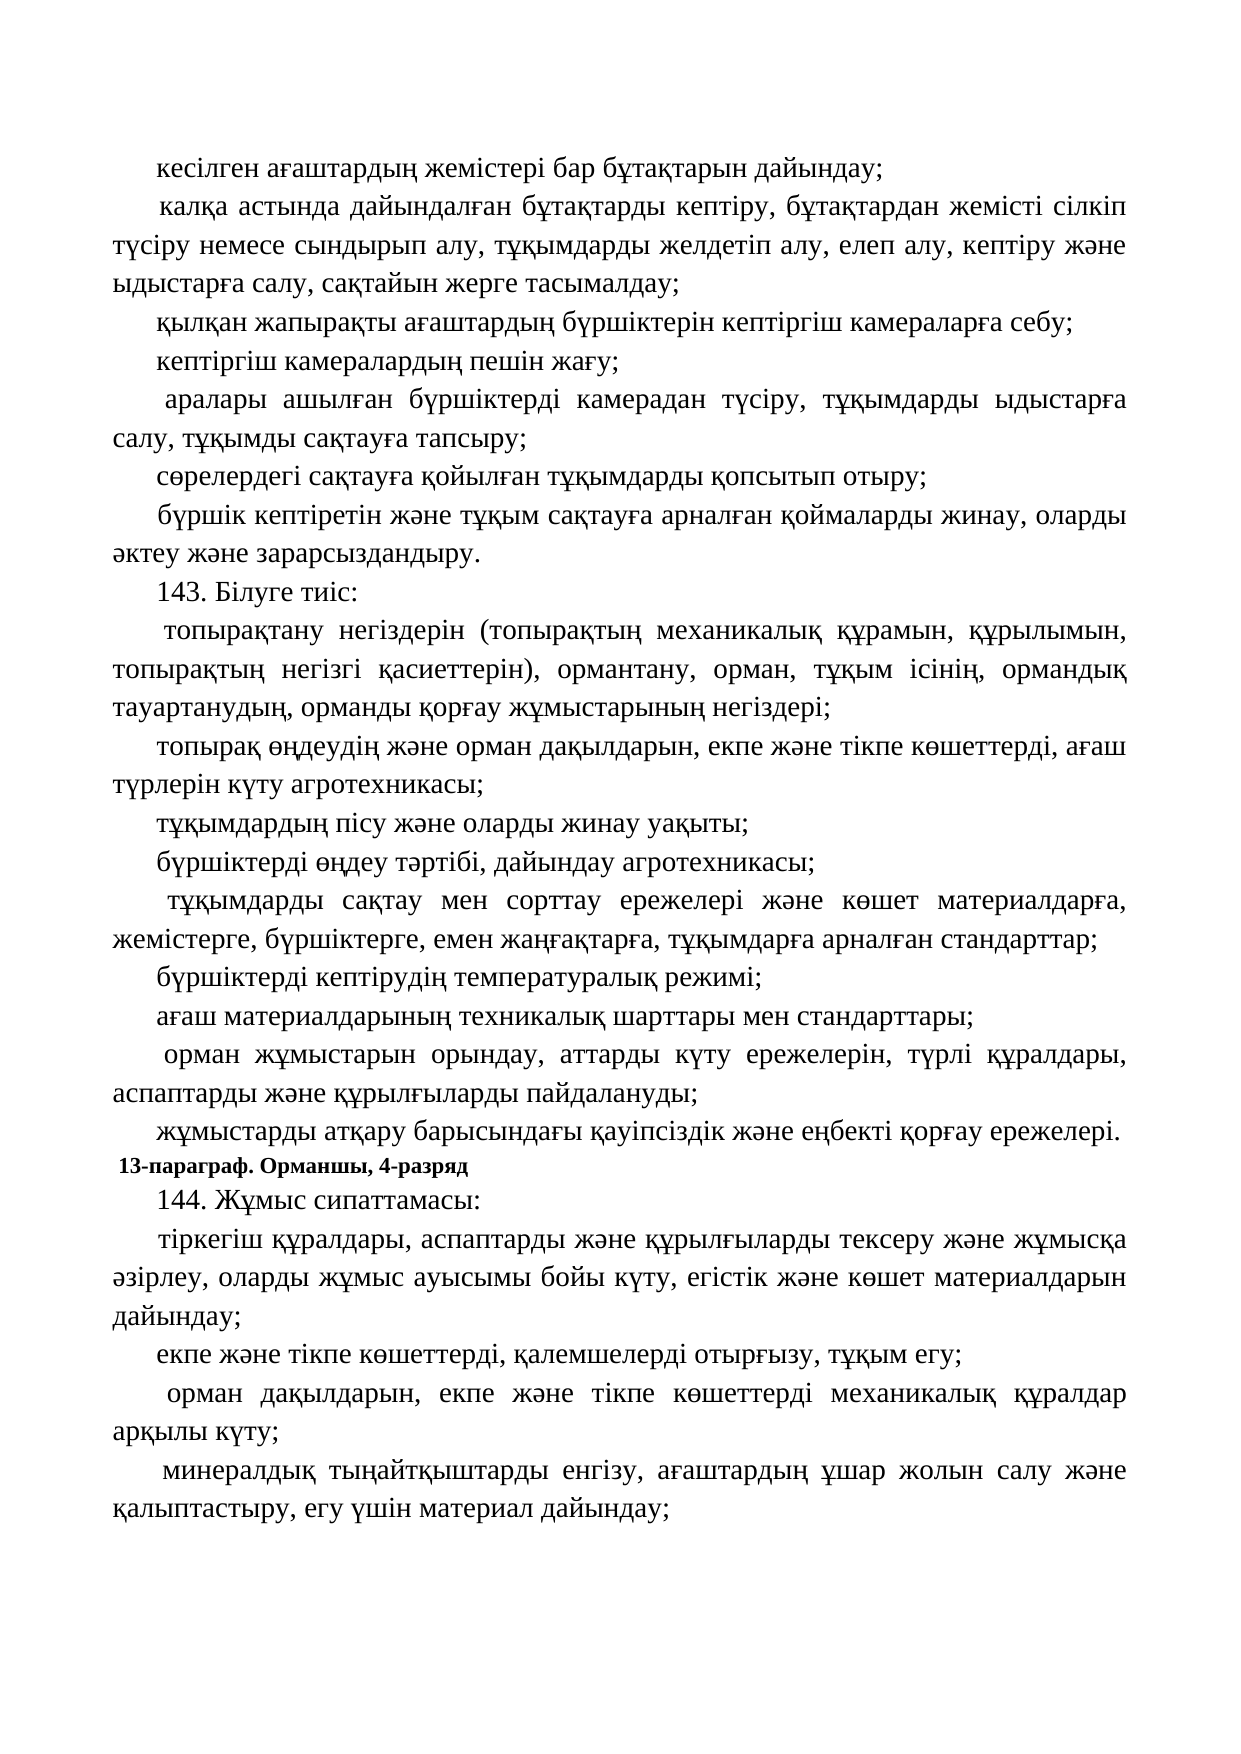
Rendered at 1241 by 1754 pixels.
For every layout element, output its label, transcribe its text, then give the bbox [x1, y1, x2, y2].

text тұқымдардың пісу және оларды жинау уақыты; [112, 805, 1128, 839]
text сөрелердегі сақтауға қойылған тұқымдарды қопсытып отыру; [112, 458, 1128, 492]
text аралары ашылған бүршіктерді камерадан түсіру, тұқымдарды ыдыстарға салу, тұқымды сақтауға тапсыру; [112, 381, 1128, 453]
text қылқан жапырақты ағаштардың бүршіктерін кептіргіш камераларға себу; [112, 304, 1128, 338]
text топырақтану негіздерін (топырақтың механикалық құрамын, құрылымын, топырақтың негізгі қасиеттерін), ормантану, орман, тұқым ісінің, ормандық тауартанудың, орманды қорғау жұмыстарының негіздері; [112, 612, 1128, 723]
text минералдық тыңайтқыштарды енгізу, ағаштардың ұшар жолын салу және қалыптастыру, егу үшін материал дайындау; [112, 1452, 1128, 1524]
text 13-параграф. Орманшы, 4-разряд [112, 1152, 1128, 1178]
text орман жұмыстарын орындау, аттарды күту ережелерін, түрлі құралдары, аспаптарды және құрылғыларды пайдалануды; [112, 1036, 1128, 1108]
text екпе және тікпе көшеттерді, қалемшелерді отырғызу, тұқым егу; [112, 1336, 1128, 1370]
text орман дақылдарын, екпе және тікпе көшеттерді механикалық құралдар арқылы күту; [112, 1375, 1128, 1447]
text ағаш материалдарының техникалық шарттары мен стандарттары; [112, 998, 1128, 1031]
text калқа астында дайындалған бұтақтарды кептіру, бұтақтардан жемісті сілкіп түсіру немесе сындырып алу, тұқымдарды желдетіп алу, елеп алу, кептіру және ыдыстарға салу, сақтайын жерге тасымалдау; [112, 188, 1128, 299]
text бүршіктерді өңдеу тәртібі, дайындау агротехникасы; [112, 844, 1128, 877]
text бүршік кептіретін және тұқым сақтауға арналған қоймаларды жинау, оларды әктеу және зарарсыздандыру. [112, 497, 1128, 569]
text топырақ өңдеудің және орман дақылдарын, екпе және тікпе көшеттерді, ағаш түрлерін күту агротехникасы; [112, 728, 1128, 800]
text 144. Жұмыс сипаттамасы: [112, 1182, 1128, 1216]
text тіркегіш құралдары, аспаптарды және құрылғыларды тексеру және жұмысқа әзірлеу, оларды жұмыс ауысымы бойы күту, егістік және көшет материалдарын дайындау; [112, 1221, 1128, 1331]
text жұмыстарды атқару барысындағы қауіпсіздік және еңбекті қорғау ережелері. [112, 1113, 1128, 1147]
text тұқымдарды сақтау мен сорттау ережелері және көшет материалдарға, жемістерге, бүршіктерге, емен жаңғақтарға, тұқымдарға арналған стандарттар; [112, 882, 1128, 954]
text кептіргіш камералардың пешін жағу; [112, 343, 1128, 376]
text кесілген ағаштардың жемістері бар бұтақтарын дайындау; [112, 150, 1128, 183]
text бүршіктерді кептірудің температуралық режимі; [112, 959, 1128, 993]
text 143. Білуге тиіс: [112, 574, 1128, 607]
